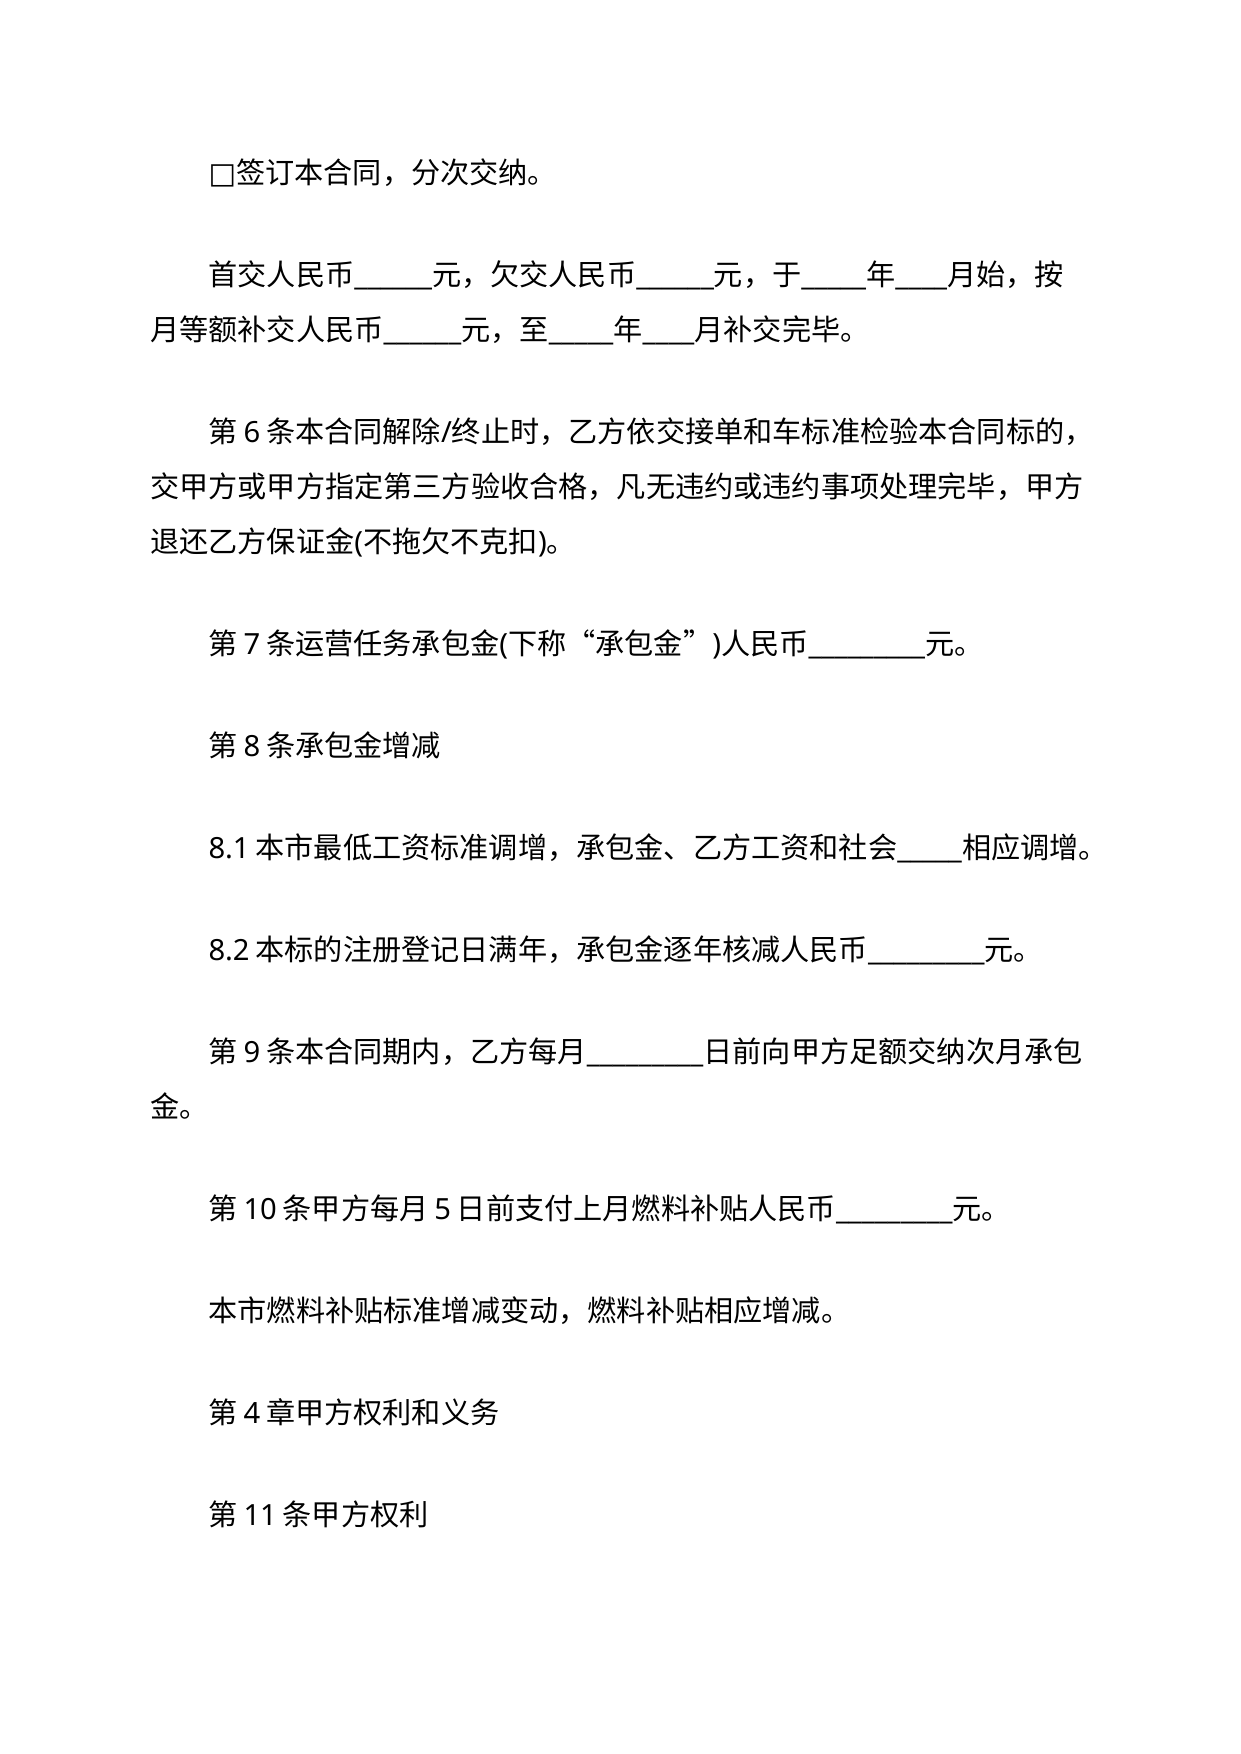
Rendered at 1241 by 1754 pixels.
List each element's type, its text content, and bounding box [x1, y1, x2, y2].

text 第4章甲方权利和义务 [150, 1389, 1090, 1432]
text 首交人民币______元，欠交人民币______元，于_____年____月始，按月等额补交人民币______元，至_____年____月补交完毕。 [150, 252, 1090, 349]
text 第11条甲方权利 [150, 1491, 1090, 1534]
text 第6条本合同解除/终止时，乙方依交接单和车标准检验本合同标的，交甲方或甲方指定第三方验收合格，凡无违约或违约事项处理完毕，甲方退还乙方保证金(不拖欠不克扣)。 [150, 409, 1090, 561]
text 第8条承包金增减 [150, 723, 1090, 765]
text 第7条运营任务承包金(下称“承包金”)人民币_________元。 [150, 621, 1090, 663]
text 第9条本合同期内，乙方每月_________日前向甲方足额交纳次月承包金。 [150, 1029, 1090, 1126]
text 第10条甲方每月5日前支付上月燃料补贴人民币_________元。 [150, 1186, 1090, 1228]
text 本市燃料补贴标准增减变动，燃料补贴相应增减。 [150, 1287, 1090, 1330]
text 8.1本市最低工资标准调增，承包金、乙方工资和社会_____相应调增。 [150, 825, 1090, 867]
text 8.2本标的注册登记日满年，承包金逐年核减人民币_________元。 [150, 927, 1090, 969]
text □签订本合同，分次交纳。 [150, 150, 1090, 192]
